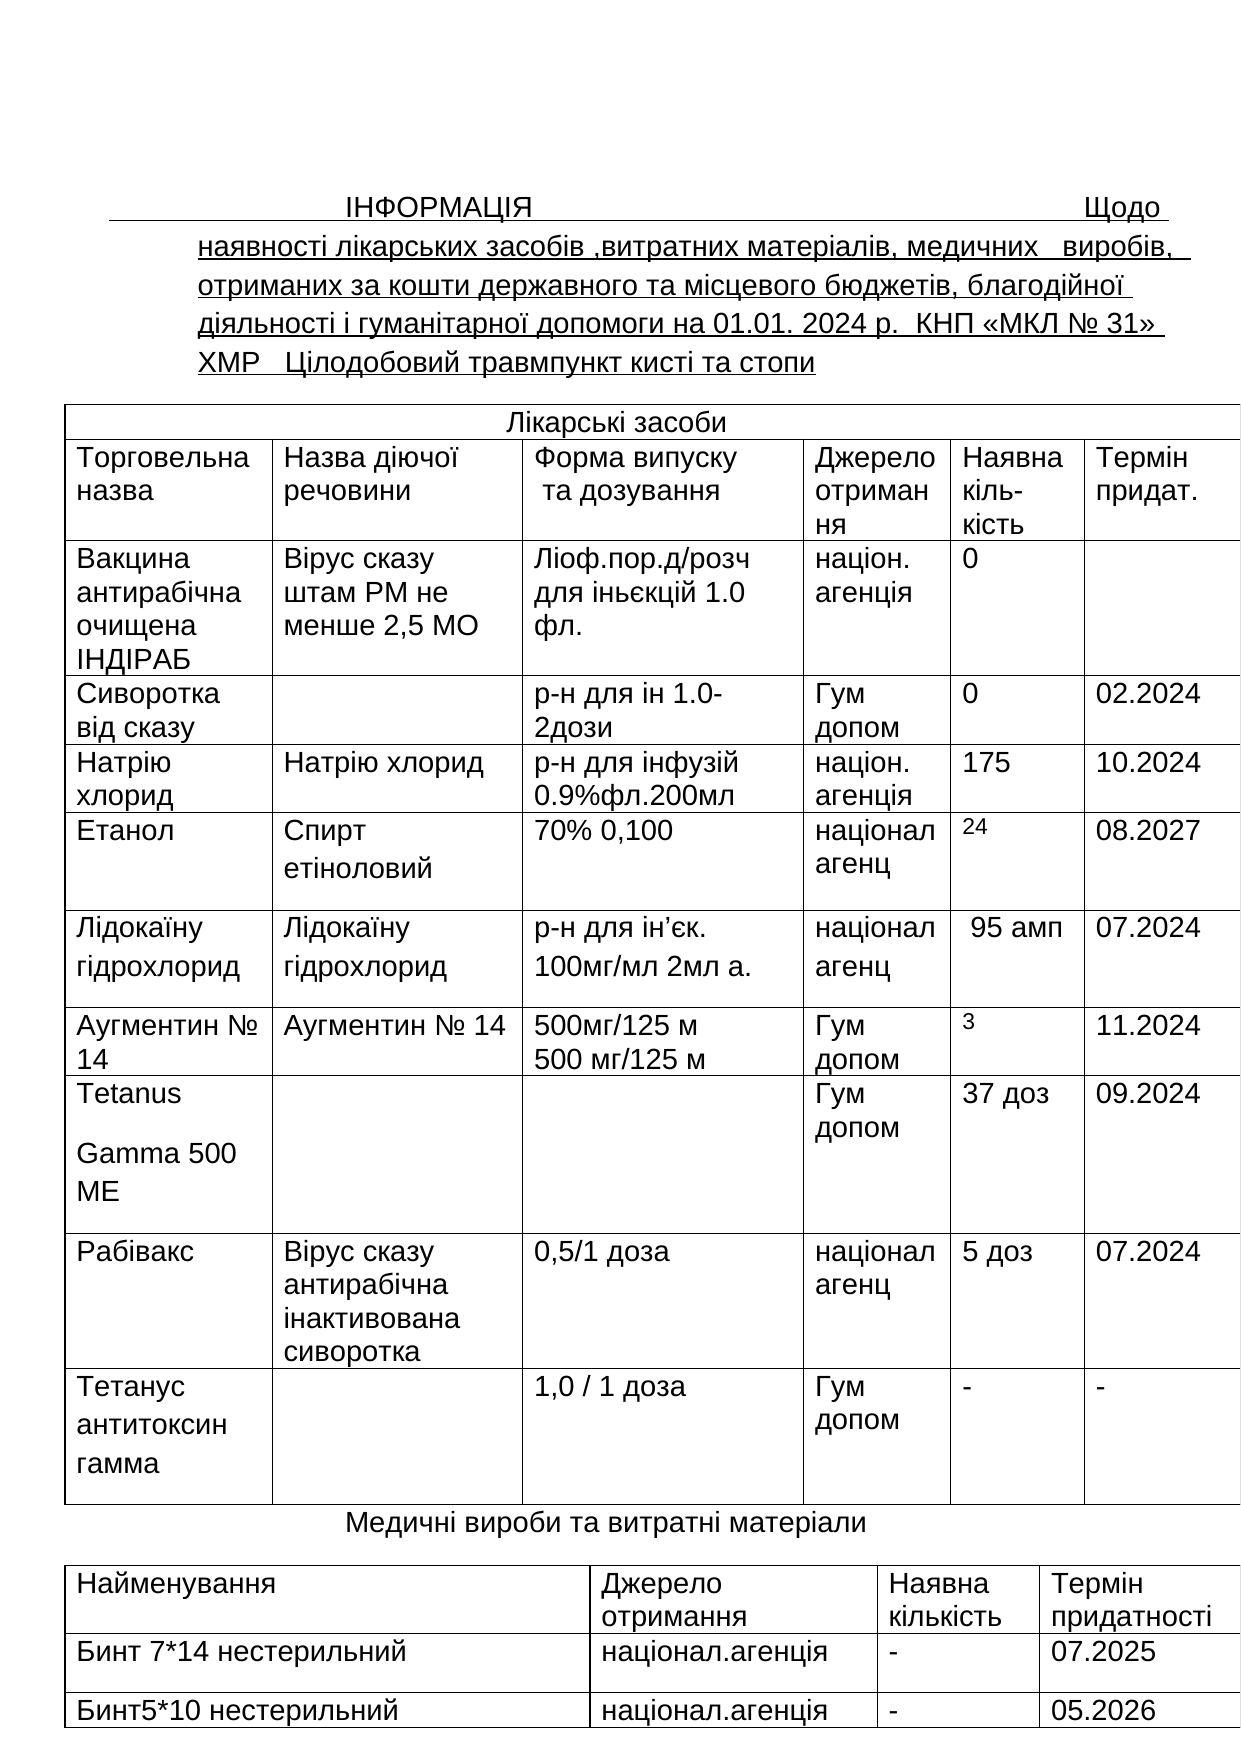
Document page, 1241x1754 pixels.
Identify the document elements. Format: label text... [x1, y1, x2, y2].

table_header Лікарські засоби [66, 405, 1240, 438]
table_cell - [878, 1693, 1039, 1727]
table_cell 10.2024 [1085, 745, 1240, 812]
table_cell 09.2024 [1085, 1076, 1240, 1233]
table_cell [523, 1076, 803, 1233]
table_cell [273, 1076, 522, 1233]
table_cell Гум допом [804, 676, 950, 743]
table_cell - [951, 1369, 1084, 1504]
table_cell 500мг/125 м 500 мг/125 м [523, 1008, 803, 1075]
table_cell 07.2024 [1085, 911, 1240, 1007]
table_cell Назва діючої речовини [273, 440, 522, 540]
table_cell 37 доз [951, 1076, 1084, 1233]
table_cell націонал.агенція [591, 1693, 877, 1727]
table_cell 07.2024 [1085, 1234, 1240, 1368]
table_cell 11.2024 [1085, 1008, 1240, 1075]
table_cell р-н для ін’єк. 100мг/мл 2мл а. [523, 911, 803, 1007]
table_cell 0,5/1 доза [523, 1234, 803, 1368]
table_cell націон. агенція [804, 541, 950, 675]
table_cell Термін придат. [1085, 440, 1240, 540]
table_header Джерело отримання [591, 1566, 877, 1633]
table_cell націонал агенц [804, 911, 950, 1007]
table_cell націонал.агенція [591, 1634, 877, 1692]
table_cell р-н для інфузій 0.9%фл.200мл [523, 745, 803, 812]
table_cell Лідокаїну гідрохлорид [66, 911, 272, 1007]
table_cell Гум допом [804, 1369, 950, 1504]
table_cell 05.2026 [1040, 1693, 1240, 1727]
table_cell 0 [951, 676, 1084, 743]
table_cell Tetanus Gamma 500 МЕ [66, 1076, 272, 1233]
table_cell Вірус сказу штам РМ не менше 2,5 МО [273, 541, 522, 675]
table_cell Спирт етіноловий [273, 813, 522, 909]
table_cell - [878, 1634, 1039, 1692]
table_cell Гум допом [804, 1076, 950, 1233]
table_cell 175 [951, 745, 1084, 812]
table_cell 3 [951, 1008, 1084, 1075]
table_cell [273, 676, 522, 743]
table_cell Бинт 7*14 нестерильний [66, 1634, 589, 1692]
table_cell націон. агенція [804, 745, 950, 812]
table_cell націонал агенц [804, 1234, 950, 1368]
table_cell 24 [951, 813, 1084, 909]
table_cell Гум допом [804, 1008, 950, 1075]
table_cell Наявна кіль-кість [951, 440, 1084, 540]
table_cell 0 [951, 541, 1084, 675]
table_cell Аугментин № 14 [273, 1008, 522, 1075]
table_cell 5 доз [951, 1234, 1084, 1368]
table_cell Рабівакс [66, 1234, 272, 1368]
table_header Термін придатності [1040, 1566, 1240, 1633]
table_cell 70% 0,100 [523, 813, 803, 909]
text ІНФОРМАЦІЯ Щодо наявності лікарських засобів ,витратних матеріалів, медичних виробів, отриманих за кошти державного та місцевого бюджетів, благодійної діяльності і гуманітарної допомоги на 01.01. 2024 р. КНП «МКЛ № 31» ХМР Цілодобовий травмпункт кисті та стопи [109, 190, 1195, 378]
table_cell націонал агенц [804, 813, 950, 909]
table_cell 1,0 / 1 доза [523, 1369, 803, 1504]
table_cell 08.2027 [1085, 813, 1240, 909]
table_cell Етанол [66, 813, 272, 909]
table_cell Натрію хлорид [273, 745, 522, 812]
table_cell р-н для ін 1.0-2дози [523, 676, 803, 743]
table_cell Лідокаїну гідрохлорид [273, 911, 522, 1007]
table_cell Натрію хлорид [66, 745, 272, 812]
table_cell [273, 1369, 522, 1504]
table_cell Торговельна назва [66, 440, 272, 540]
table_cell 95 амп [951, 911, 1084, 1007]
table_cell Вакцина антирабічна очищена ІНДІРАБ [66, 541, 272, 675]
table_cell Ліоф.пор.д/розч для іньєкцій 1.0 фл. [523, 541, 803, 675]
table_cell 07.2025 [1040, 1634, 1240, 1692]
table_cell Форма випуску та дозування [523, 440, 803, 540]
table_header Найменування [66, 1566, 589, 1633]
text Медичні вироби та витратні матеріали [271, 1505, 1195, 1539]
table_cell - [1085, 1369, 1240, 1504]
table_cell [1085, 541, 1240, 675]
table_header Наявна кількість [878, 1566, 1039, 1633]
table_cell Джерело отримання [804, 440, 950, 540]
table_cell 02.2024 [1085, 676, 1240, 743]
table_cell Аугментин № 14 [66, 1008, 272, 1075]
table_cell Сиворотка від сказу [66, 676, 272, 743]
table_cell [66, 1693, 589, 1727]
table_cell Вірус сказу антирабічна інактивована сиворотка [273, 1234, 522, 1368]
table_cell Тетанус антитоксин гамма [66, 1369, 272, 1504]
